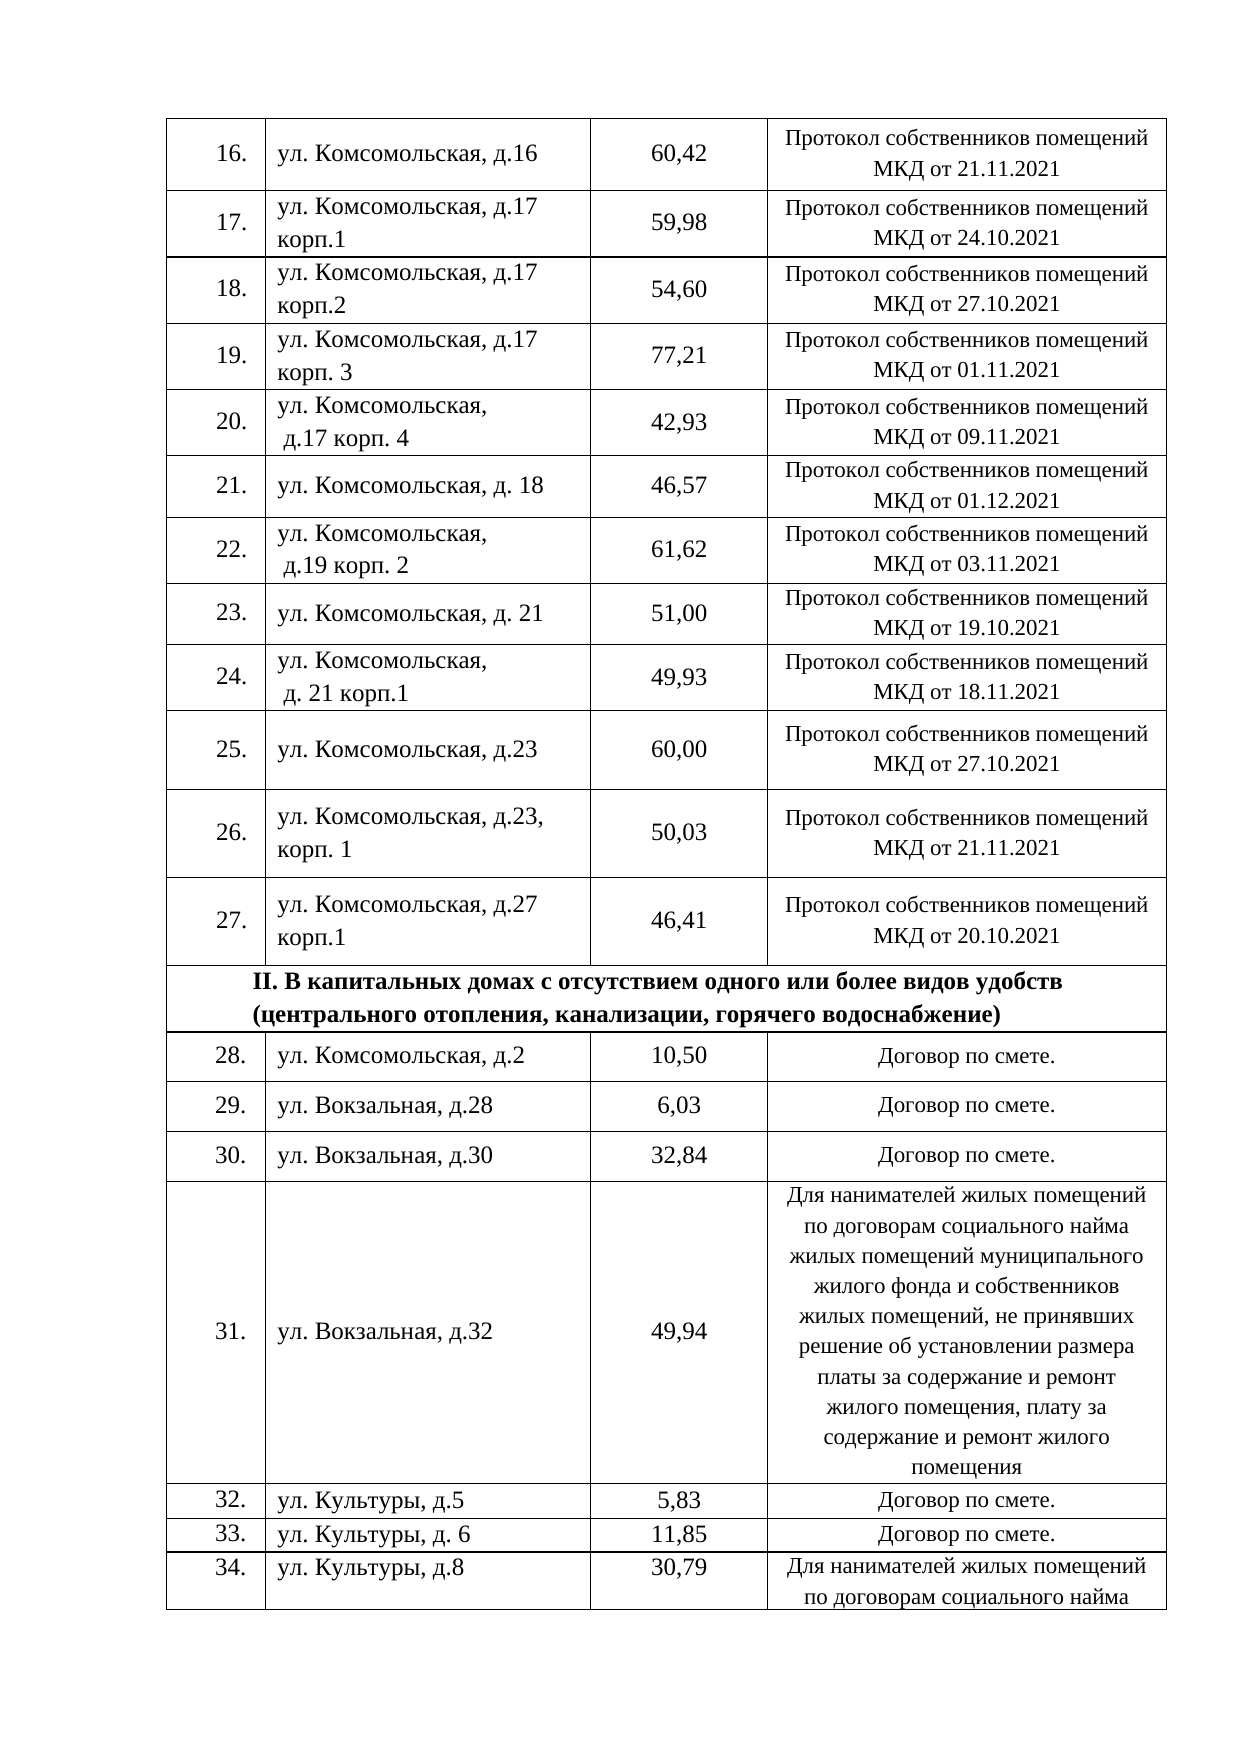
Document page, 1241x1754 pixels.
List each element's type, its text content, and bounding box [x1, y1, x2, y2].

table_cell ул. Комсомольская, д. 21 [266, 584, 590, 644]
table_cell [768, 1553, 1166, 1609]
table_cell [167, 878, 265, 965]
table_cell Договор по смете. [768, 1132, 1166, 1181]
table_cell [167, 1182, 265, 1483]
table_cell ул. Комсомольская, д.23, корп. 1 [266, 790, 590, 877]
table_cell ул. Вокзальная, д.28 [266, 1082, 590, 1131]
table_cell 60,00 [591, 711, 767, 789]
table_cell [167, 645, 265, 710]
table_cell ул. Комсомольская, д. 21 корп.1 [266, 645, 590, 710]
table_cell [167, 191, 265, 256]
table_cell ул. Комсомольская, д. 18 [266, 456, 590, 517]
table_cell [167, 1132, 265, 1181]
table_cell Договор по смете. [768, 1082, 1166, 1131]
table_cell 60,42 [591, 119, 767, 190]
table_cell 32,84 [591, 1132, 767, 1181]
table_cell [167, 1519, 265, 1551]
table_cell Протокол собственников помещений МКД от 01.11.2021 [768, 324, 1166, 389]
table_cell [167, 1553, 265, 1609]
table_cell 46,57 [591, 456, 767, 517]
table_cell 49,93 [591, 645, 767, 710]
table_cell [167, 456, 265, 517]
table_cell ул. Вокзальная, д.32 [266, 1182, 590, 1483]
table_cell ул. Комсомольская, д.19 корп. 2 [266, 518, 590, 583]
table_cell ул. Комсомольская, д.17 корп. 4 [266, 390, 590, 455]
table_cell Протокол собственников помещений МКД от 21.11.2021 [768, 119, 1166, 190]
table_cell [167, 518, 265, 583]
table_cell 10,50 [591, 1033, 767, 1081]
table_cell Протокол собственников помещений МКД от 24.10.2021 [768, 191, 1166, 256]
table_cell [167, 1082, 265, 1131]
table_cell ул. Культуры, д.5 [266, 1484, 590, 1517]
table_cell Протокол собственников помещений МКД от 20.10.2021 [768, 878, 1166, 965]
table_cell Протокол собственников помещений МКД от 27.10.2021 [768, 258, 1166, 323]
table_cell Договор по смете. [768, 1519, 1166, 1551]
table_cell Протокол собственников помещений МКД от 03.11.2021 [768, 518, 1166, 583]
table_cell [167, 390, 265, 455]
table_cell [167, 324, 265, 389]
table_cell ул. Комсомольская, д.16 [266, 119, 590, 190]
table_cell ул. Комсомольская, д.17 корп.1 [266, 191, 590, 256]
table_cell [167, 584, 265, 644]
table_cell 51,00 [591, 584, 767, 644]
table_cell 77,21 [591, 324, 767, 389]
table_cell [167, 258, 265, 323]
table_cell Протокол собственников помещений МКД от 01.12.2021 [768, 456, 1166, 517]
table_cell [167, 711, 265, 789]
table_cell Протокол собственников помещений МКД от 21.11.2021 [768, 790, 1166, 877]
table_cell ул. Вокзальная, д.30 [266, 1132, 590, 1181]
table_cell Протокол собственников помещений МКД от 18.11.2021 [768, 645, 1166, 710]
table_cell ул. Комсомольская, д.2 [266, 1033, 590, 1081]
table_cell 54,60 [591, 258, 767, 323]
table_cell 49,94 [591, 1182, 767, 1483]
table_cell 42,93 [591, 390, 767, 455]
table_cell II. В капитальных домах с отсутствием одного или более видов удобств (центрального отопления, канализации, горячего водоснабжение) [167, 966, 1166, 1031]
table_cell ул. Комсомольская, д.23 [266, 711, 590, 789]
table_cell 11,85 [591, 1519, 767, 1551]
table_cell 59,98 [591, 191, 767, 256]
table_cell Протокол собственников помещений МКД от 09.11.2021 [768, 390, 1166, 455]
table_cell [167, 119, 265, 190]
table_cell 46,41 [591, 878, 767, 965]
table_cell Протокол собственников помещений МКД от 19.10.2021 [768, 584, 1166, 644]
table_cell ул. Комсомольская, д.27 корп.1 [266, 878, 590, 965]
table_cell ул. Культуры, д.8 [266, 1553, 590, 1609]
table_cell [167, 1484, 265, 1517]
table_cell ул. Комсомольская, д.17 корп. 3 [266, 324, 590, 389]
table_cell Договор по смете. [768, 1484, 1166, 1517]
table_cell ул. Комсомольская, д.17 корп.2 [266, 258, 590, 323]
table_cell 30,79 [591, 1553, 767, 1609]
table_cell 5,83 [591, 1484, 767, 1517]
table_cell 6,03 [591, 1082, 767, 1131]
table_cell ул. Культуры, д. 6 [266, 1519, 590, 1551]
table_cell 50,03 [591, 790, 767, 877]
table_cell [167, 790, 265, 877]
table_cell Протокол собственников помещений МКД от 27.10.2021 [768, 711, 1166, 789]
table_cell Договор по смете. [768, 1033, 1166, 1081]
table_cell [167, 1033, 265, 1081]
table_cell 61,62 [591, 518, 767, 583]
